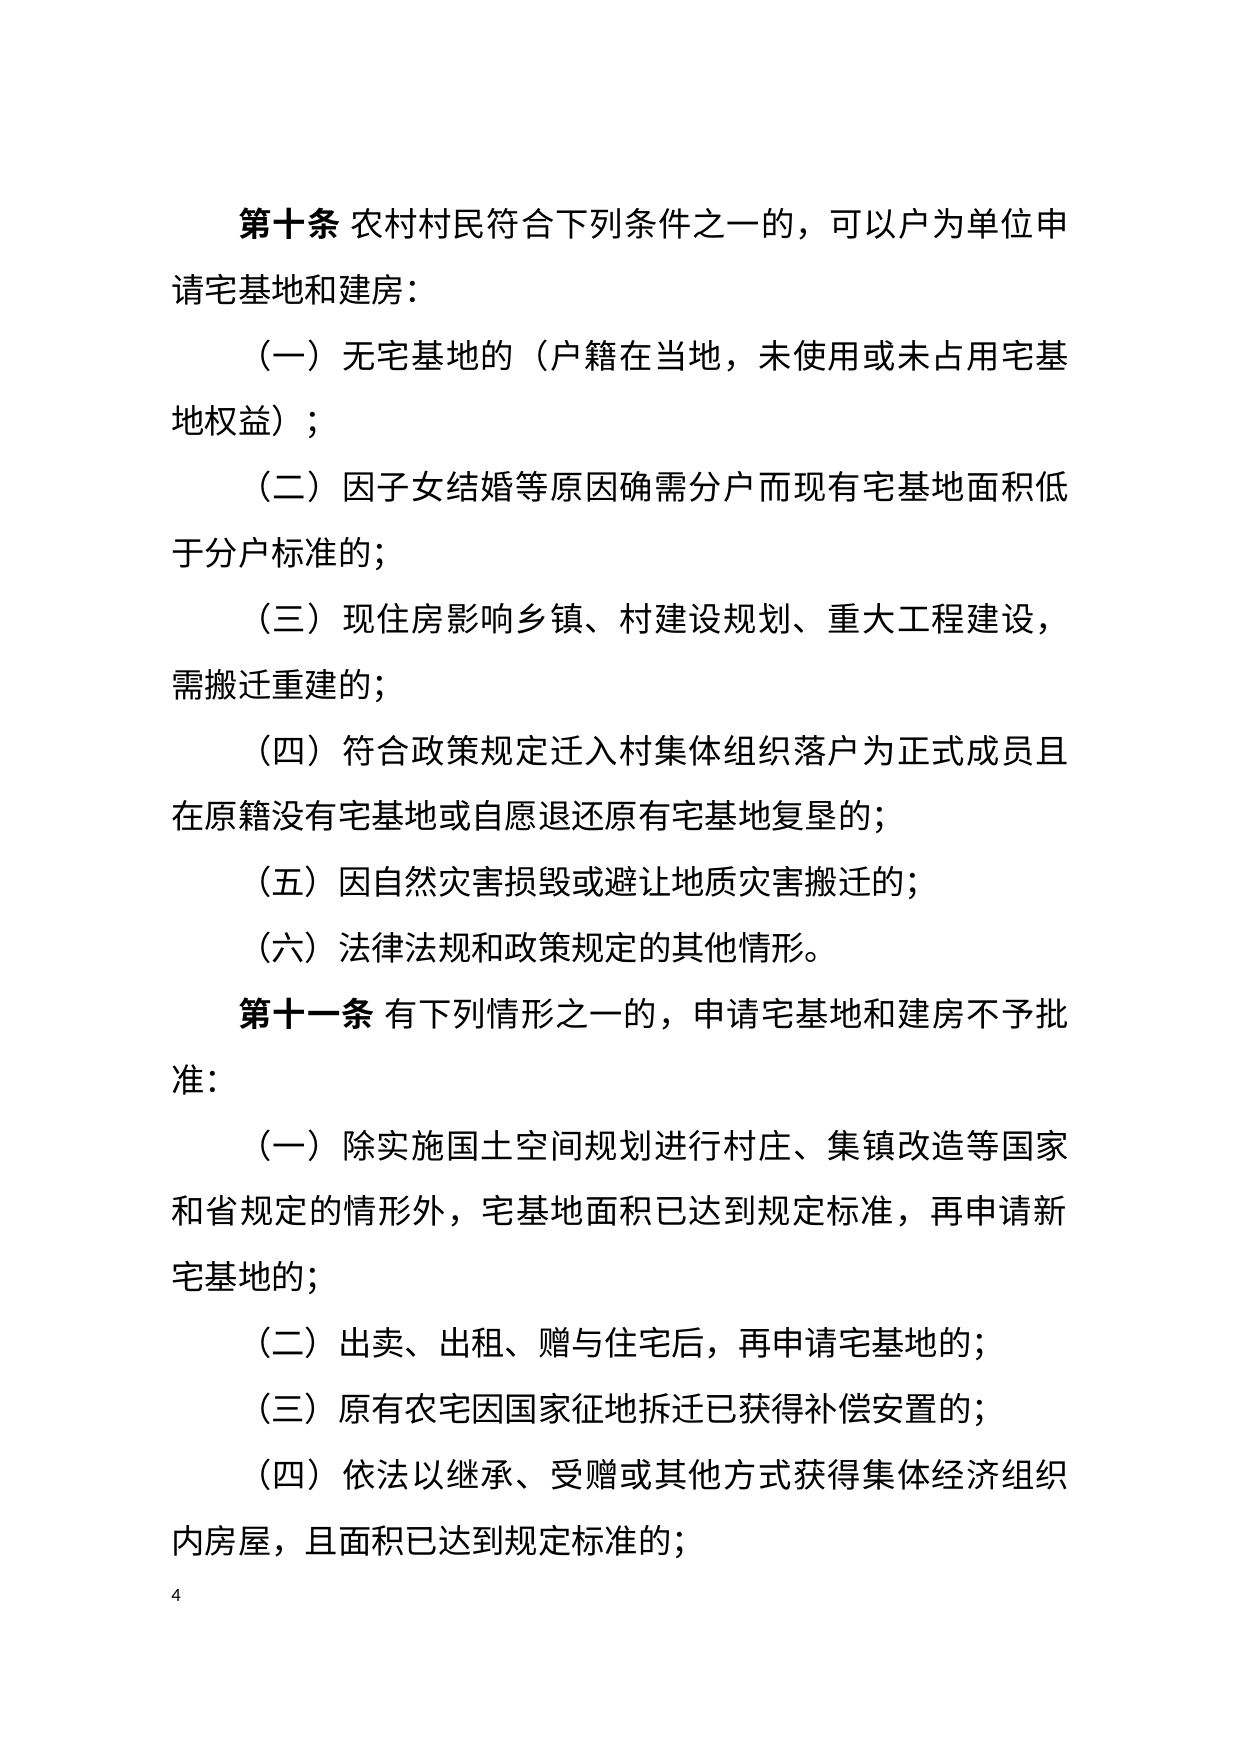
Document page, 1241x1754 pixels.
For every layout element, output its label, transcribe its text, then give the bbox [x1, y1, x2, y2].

text （五）因自然灾害损毁或避让地质灾害搬迁的； [171, 847, 1069, 913]
text 第十一条 有下列情形之一的，申请宅基地和建房不予批准： [171, 979, 1069, 1111]
text （二）因子女结婚等原因确需分户而现有宅基地面积低于分户标准的； [171, 452, 1069, 584]
text （六）法律法规和政策规定的其他情形。 [171, 913, 1069, 979]
text （一）除实施国土空间规划进行村庄、集镇改造等国家和省规定的情形外，宅基地面积已达到规定标准，再申请新宅基地的； [171, 1111, 1069, 1308]
text （三）现住房影响乡镇、村建设规划、重大工程建设，需搬迁重建的； [171, 584, 1069, 716]
text （一）无宅基地的（户籍在当地，未使用或未占用宅基地权益）； [171, 321, 1069, 452]
text （二）出卖、出租、赠与住宅后，再申请宅基地的； [171, 1308, 1069, 1374]
text 第十条 农村村民符合下列条件之一的，可以户为单位申请宅基地和建房： [171, 189, 1069, 321]
text （三）原有农宅因国家征地拆迁已获得补偿安置的； [171, 1374, 1069, 1440]
text （四）符合政策规定迁入村集体组织落户为正式成员且在原籍没有宅基地或自愿退还原有宅基地复垦的； [171, 716, 1069, 847]
text （四）依法以继承、受赠或其他方式获得集体经济组织内房屋，且面积已达到规定标准的； [171, 1440, 1069, 1572]
